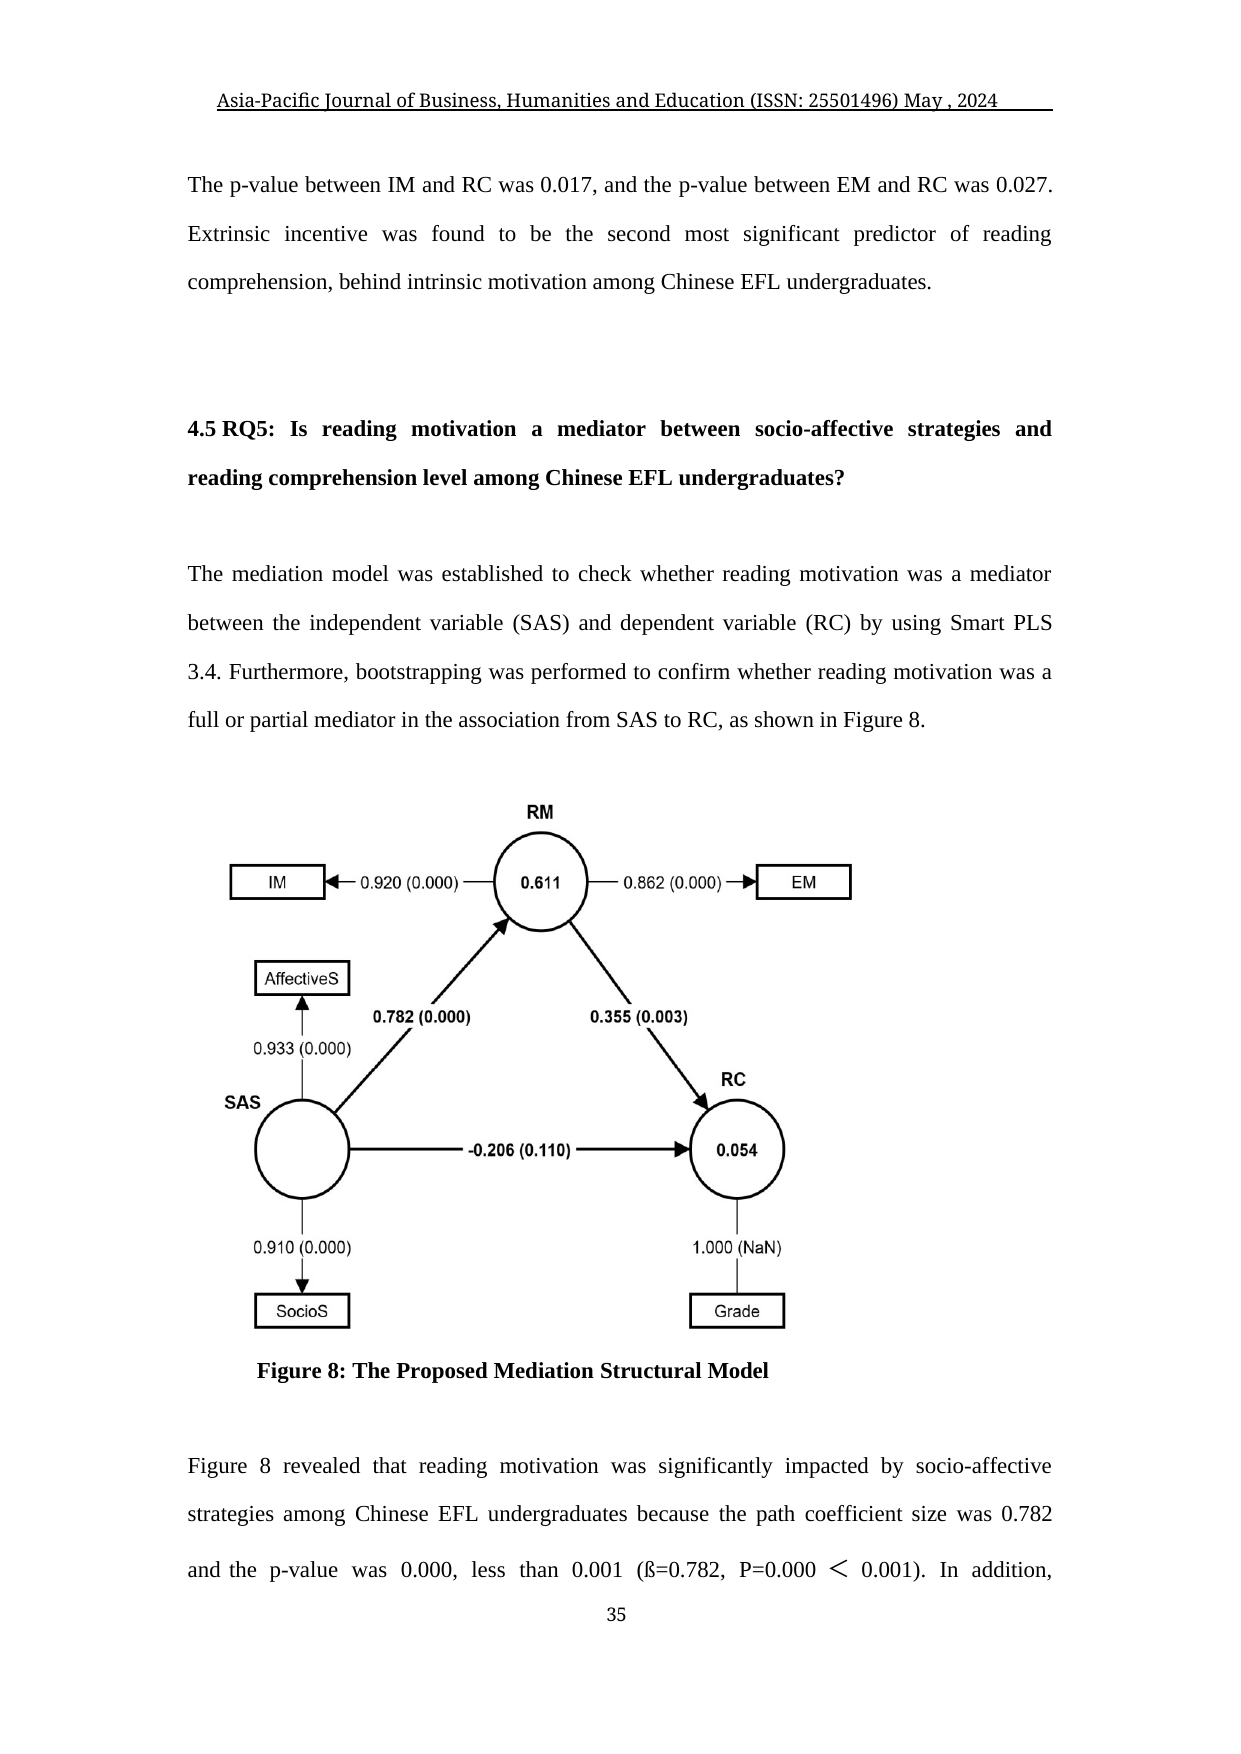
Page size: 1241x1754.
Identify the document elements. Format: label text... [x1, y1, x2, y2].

subtitle Figure 8: The Proposed Mediation Structural Model [257, 1358, 1122, 1384]
text The p-value between IM and RC was 0.017, and the p-value between EM and RC was 0.027. Extrinsic incentive was found to be the second most significant predictor of reading comprehension, behind intrinsic motivation among Chinese EFL undergraduates. [187, 171, 1054, 295]
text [187, 1453, 1053, 1584]
picture [224, 804, 852, 1329]
text The mediation model was established to check whether reading motivation was a mediator between the independent variable (SAS) and dependent variable (RC) by using Smart PLS 3.4. Furthermore, bootstrapping was performed to confirm whether reading motivation was a full or partial mediator in the association from SAS to RC, as shown in Figure 8. [187, 560, 1053, 733]
subtitle RQ5: Is reading motivation a mediator between socio-affective strategies and reading comprehension level among Chinese EFL undergraduates? [187, 416, 1053, 490]
